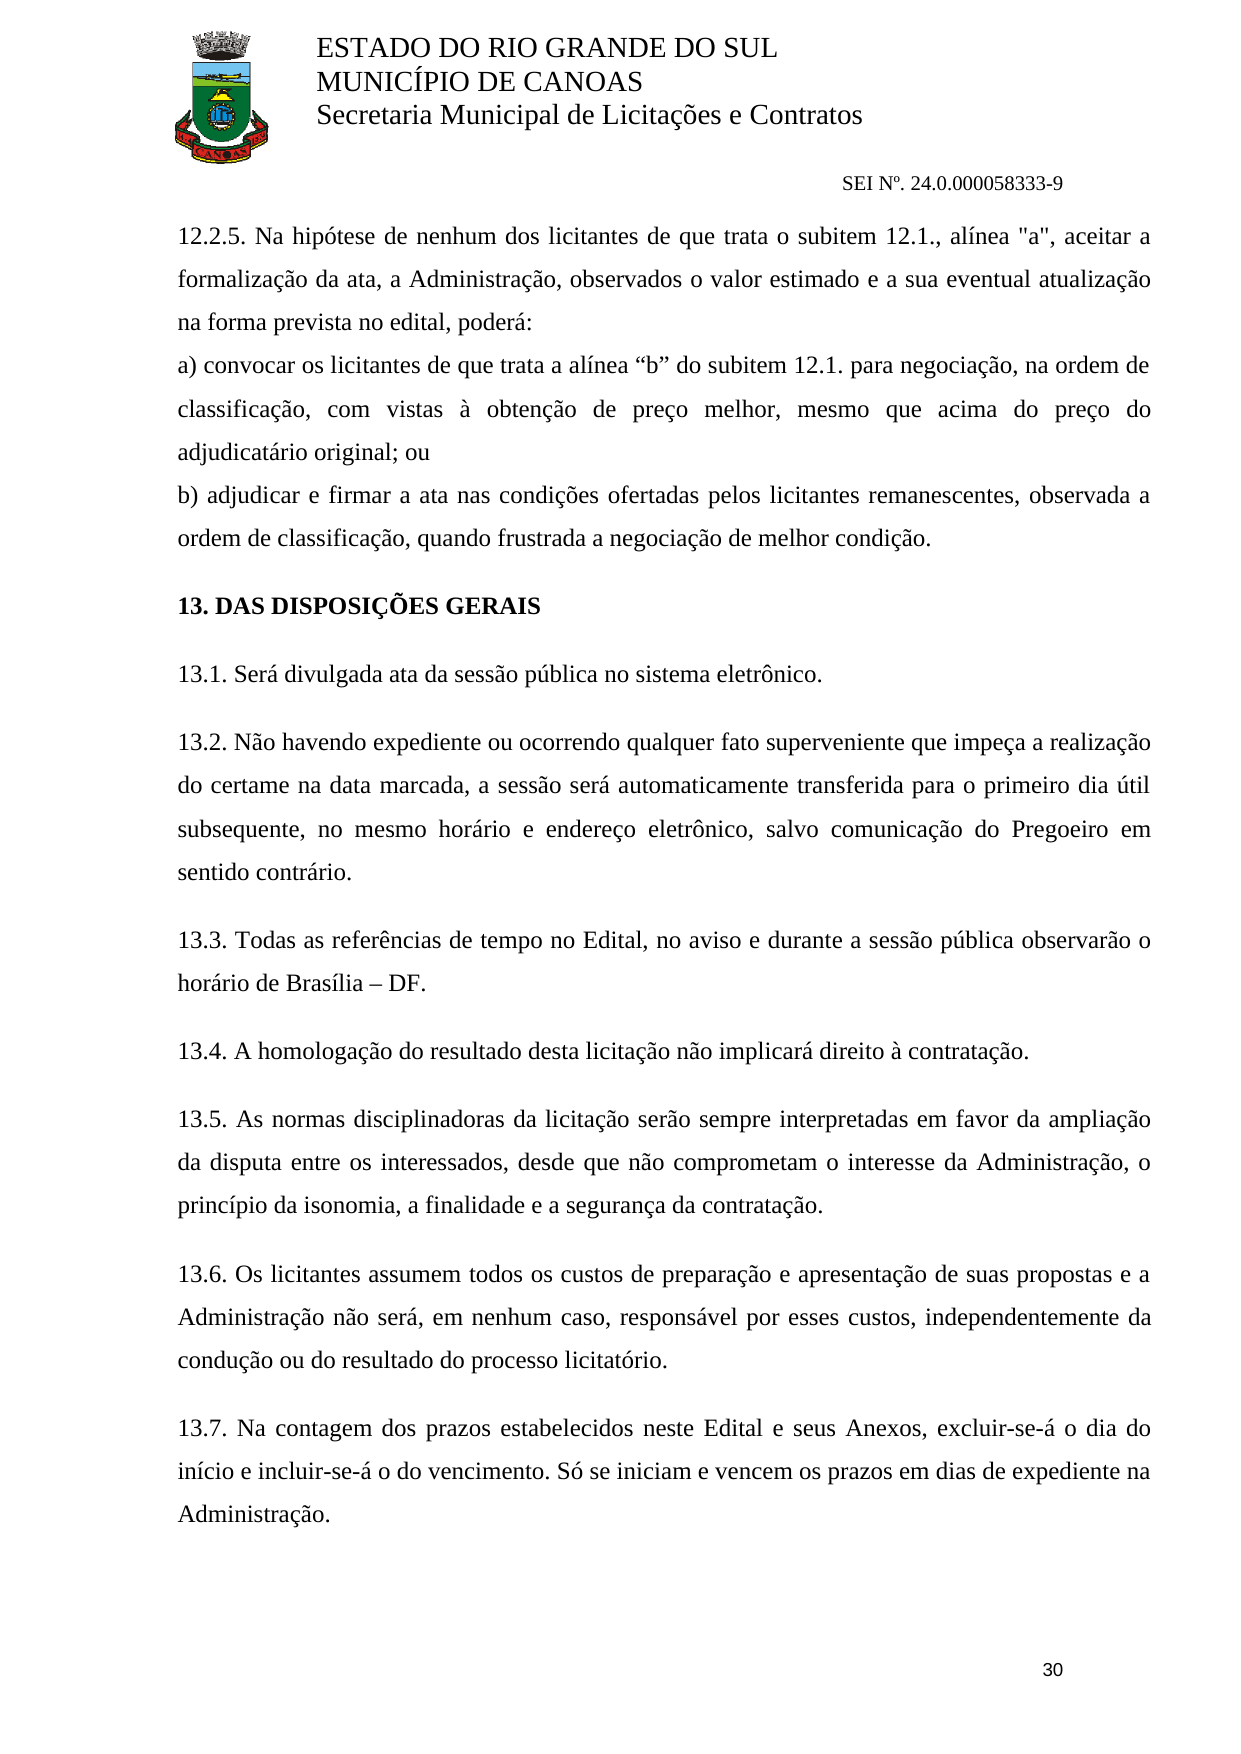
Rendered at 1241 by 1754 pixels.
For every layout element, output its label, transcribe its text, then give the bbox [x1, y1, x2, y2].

text 13.2. Não havendo expediente ou ocorrendo qualquer fato superveniente que impeça a realização do certame na data marcada, a sessão será automaticamente transferida para o primeiro dia útil subsequente, no mesmo horário e endereço eletrônico, salvo comunicação do Pregoeiro em sentido contrário. [177, 727, 1152, 886]
text 13.3. Todas as referências de tempo no Edital, no aviso e durante a sessão pública observarão o horário de Brasília – DF. [177, 925, 1152, 997]
text a) convocar os licitantes de que trata a alínea “b” do subitem 12.1. para negociação, na ordem de classificação, com vistas à obtenção de preço melhor, mesmo que acima do preço do adjudicatário original; ou [177, 351, 1152, 466]
text 13.1. Será divulgada ata da sessão pública no sistema eletrônico. [177, 659, 1152, 688]
text 13.6. Os licitantes assumem todos os custos de preparação e apresentação de suas propostas e a Administração não será, em nenhum caso, responsável por esses custos, independentemente da condução ou do resultado do processo licitatório. [177, 1259, 1152, 1374]
text 12.2.5. Na hipótese de nenhum dos licitantes de que trata o subitem 12.1., alínea "a", aceitar a formalização da ata, a Administração, observados o valor estimado e a sua eventual atualização na forma prevista no edital, poderá: [177, 221, 1152, 336]
text 13.5. As normas disciplinadoras da licitação serão sempre interpretadas em favor da ampliação da disputa entre os interessados, desde que não comprometam o interesse da Administração, o princípio da isonomia, a finalidade e a segurança da contratação. [177, 1104, 1152, 1219]
text 13. DAS DISPOSIÇÕES GERAIS [177, 591, 1152, 620]
text b) adjudicar e firmar a ata nas condições ofertadas pelos licitantes remanescentes, observada a ordem de classificação, quando frustrada a negociação de melhor condição. [177, 480, 1152, 552]
text 13.4. A homologação do resultado desta licitação não implicará direito à contratação. [177, 1036, 1152, 1065]
text 13.7. Na contagem dos prazos estabelecidos neste Edital e seus Anexos, excluir-se-á o dia do início e incluir-se-á o do vencimento. Só se iniciam e vencem os prazos em dias de expediente na Administração. [177, 1413, 1152, 1528]
picture [175, 31, 269, 164]
